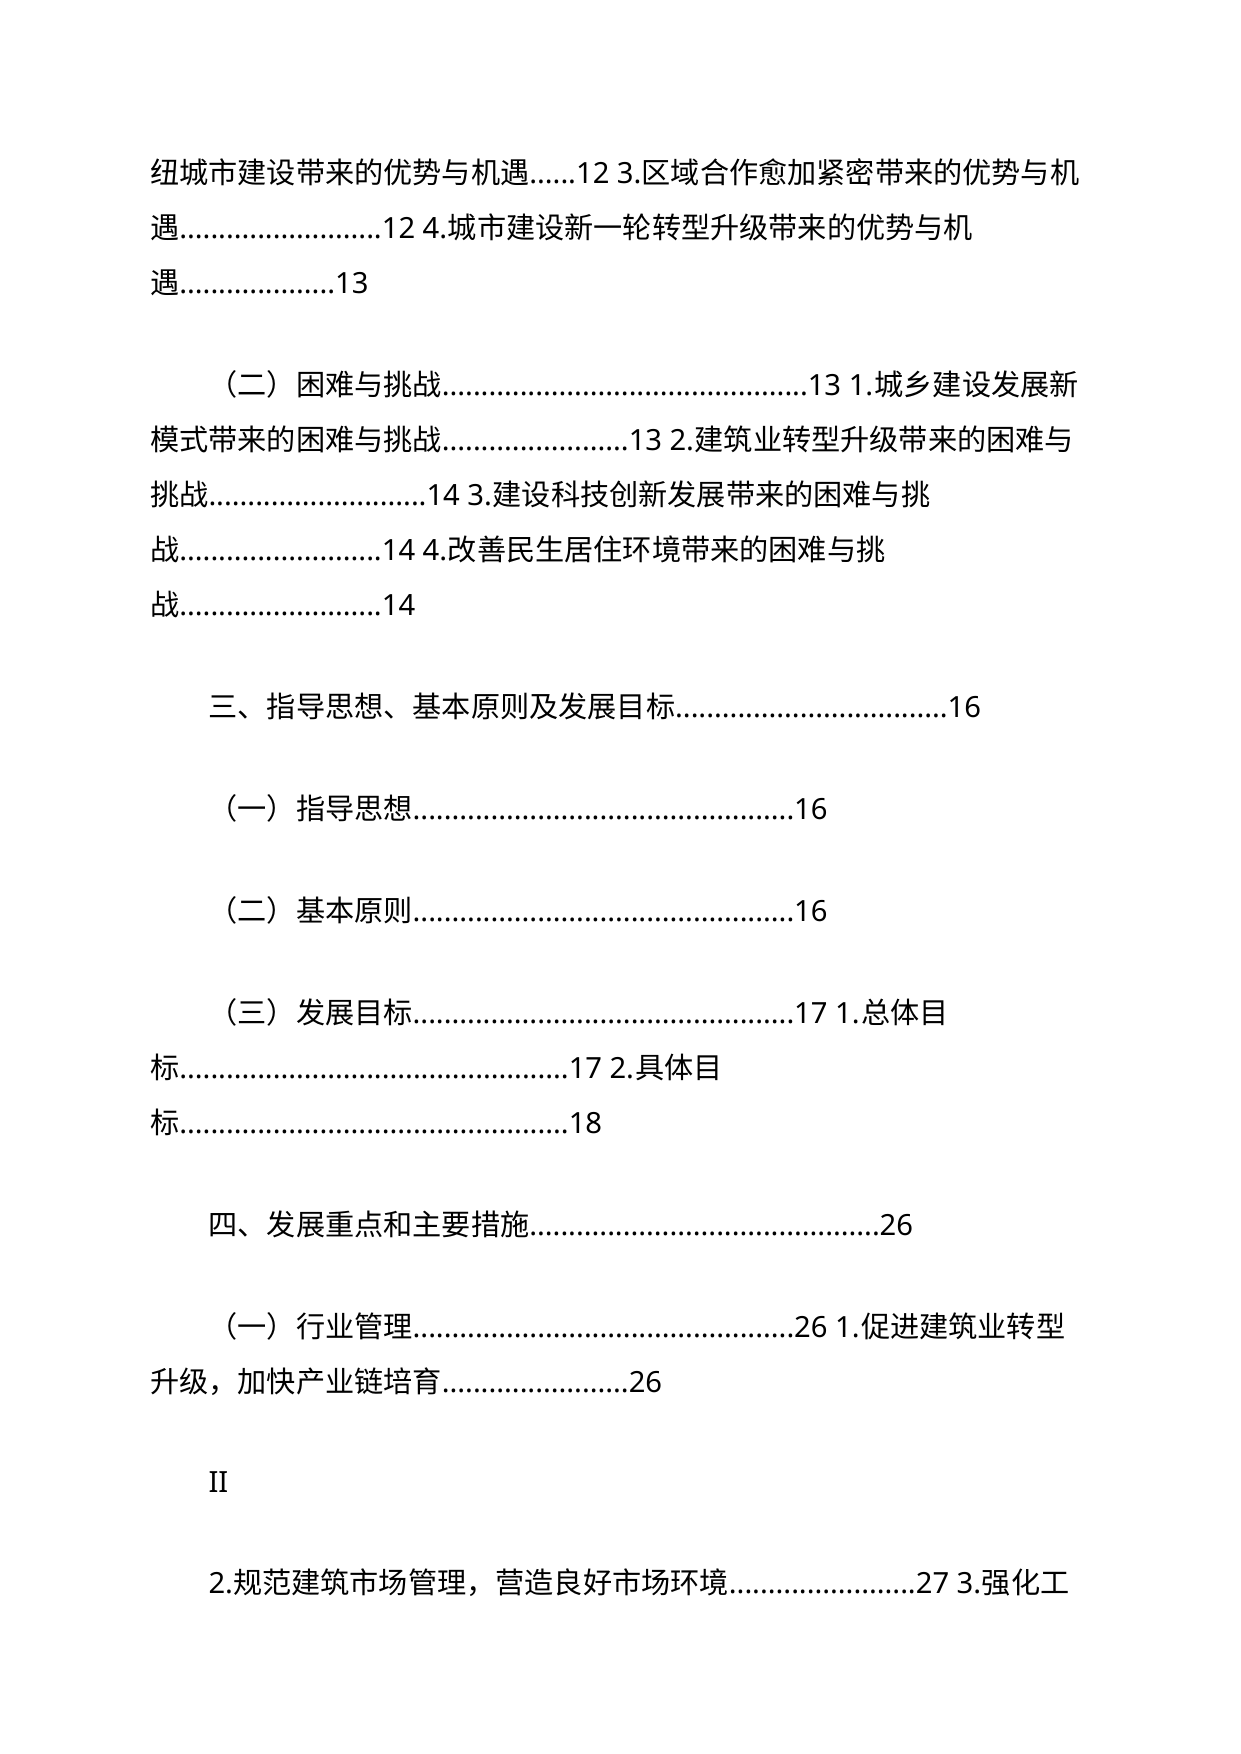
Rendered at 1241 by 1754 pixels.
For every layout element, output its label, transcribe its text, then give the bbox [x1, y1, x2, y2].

text II [150, 1461, 1090, 1501]
text （二）困难与挑战...............................................13 1.城乡建设发展新模式带来的困难与挑战........................13 2.建筑业转型升级带来的困难与挑战............................14 3.建设科技创新发展带来的困难与挑战..........................14 4.改善民生居住环境带来的困难与挑战..........................14 [150, 362, 1090, 624]
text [150, 150, 1090, 302]
text 四、发展重点和主要措施.............................................26 [150, 1202, 1090, 1244]
text （一）指导思想.................................................16 [150, 786, 1090, 828]
text 三、指导思想、基本原则及发展目标...................................16 [150, 684, 1090, 726]
text （二）基本原则.................................................16 [150, 888, 1090, 930]
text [150, 1559, 1090, 1602]
text （一）行业管理.................................................26 1.促进建筑业转型升级，加快产业链培育........................26 [150, 1304, 1090, 1401]
text （三）发展目标.................................................17 1.总体目标..................................................17 2.具体目标..................................................18 [150, 990, 1090, 1142]
